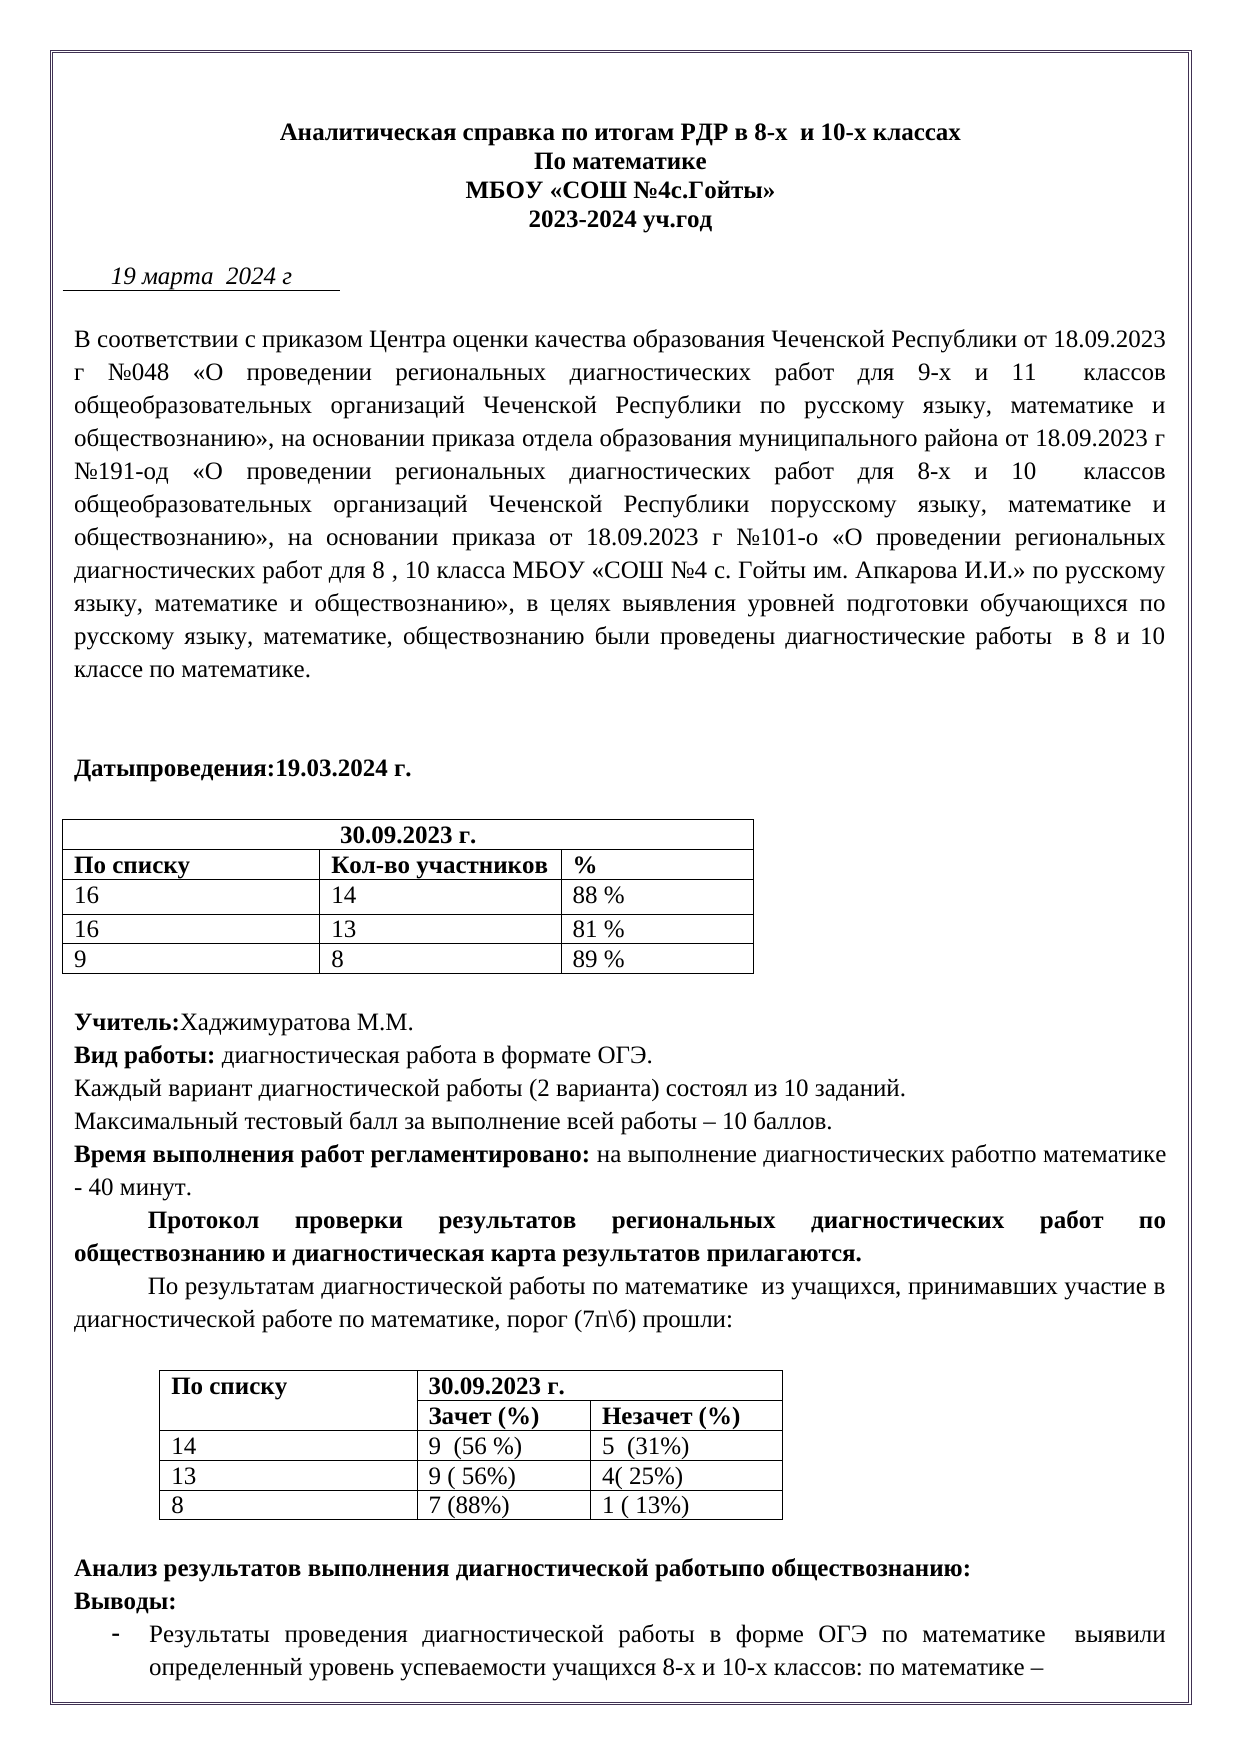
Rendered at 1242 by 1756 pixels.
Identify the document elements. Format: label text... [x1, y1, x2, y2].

text Датыпроведения:19.03.2024 г. [74, 753, 1167, 782]
table_cell 14 [320, 880, 561, 913]
text Протокол проверки результатов региональных диагностических работ по обществознанию и диагностическая карта результатов прилагаются. [74, 1205, 1167, 1267]
table_cell 8 [320, 944, 561, 973]
text В соответствии с приказом Центра оценки качества образования Чеченской Республики от 18.09.2023 г №048 «О проведении региональных диагностических работ для 9-х и 11 классов общеобразовательных организаций Чеченской Республики по русскому языку, математике и обществознанию», на основании приказа отдела образования муниципального района от 18.09.2023 г №191-од «О проведении региональных диагностических работ для 8-х и 10 классов общеобразовательных организаций Чеченской Республики порусскому языку, математике и обществознанию», на основании приказа от 18.09.2023 г №101-о «О проведении региональных диагностических работ для 8 , 10 класса МБОУ «СОШ №4 с. Гойты им. Апкарова И.И.» по русскому языку, математике и обществознанию», в целях выявления уровней подготовки обучающихся по русскому языку, математике, обществознанию были проведены диагностические работы в 8 и 10 классе по математике. [74, 324, 1167, 683]
table_cell Незачет (%) [591, 1401, 782, 1430]
text Выводы: [74, 1586, 1167, 1615]
text Аналитическая справка по итогам РДР в 8-х и 10-х классах [74, 117, 1167, 146]
table_header 19 марта 2024 г [63, 261, 339, 290]
table_cell 4( 25%) [591, 1461, 782, 1489]
text Каждый вариант диагностической работы (2 варианта) состоял из 10 заданий. [74, 1073, 1167, 1102]
table_cell По списку [63, 850, 319, 879]
table_cell 81 % [562, 915, 753, 943]
table_cell 13 [320, 915, 561, 943]
table_cell % [562, 850, 753, 879]
table_cell 16 [63, 915, 319, 943]
table_cell 5 (31%) [591, 1431, 782, 1460]
table_cell 14 [160, 1431, 417, 1460]
table_cell Кол-во участников [320, 850, 561, 879]
table_cell 9 [63, 944, 319, 973]
table_cell 7 (88%) [418, 1491, 590, 1519]
text По результатам диагностической работы по математике из учащихся, принимавших участие в диагностической работе по математике, порог (7п\б) прошли: [74, 1271, 1167, 1333]
text По математике [74, 146, 1167, 175]
table_cell 9 ( 56%) [418, 1461, 590, 1489]
table_header По списку [160, 1371, 417, 1430]
table_cell 1 ( 13%) [591, 1491, 782, 1519]
table_cell 89 % [562, 944, 753, 973]
text Учитель:Хаджимуратова М.М. [74, 1007, 1167, 1036]
text Время выполнения работ регламентировано: на выполнение диагностических работпо математике - 40 минут. [74, 1139, 1167, 1201]
list Результаты проведения диагностической работы в форме ОГЭ по математике выявили определенный уровень успеваемости учащихся 8-х и 10-х классов: по математике – [111, 1619, 1167, 1681]
text Анализ результатов выполнения диагностической работыпо обществознанию: [74, 1553, 1167, 1582]
text 2023-2024 уч.год [74, 204, 1167, 232]
table_cell 8 [160, 1491, 417, 1519]
table_header 30.09.2023 г. [418, 1371, 782, 1400]
table_cell 16 [63, 880, 319, 913]
text МБОУ «СОШ №4с.Гойты» [74, 175, 1167, 204]
table_cell Зачет (%) [418, 1401, 590, 1430]
table_cell 88 % [562, 880, 753, 913]
table_header 30.09.2023 г. [63, 820, 753, 849]
table_cell 9 (56 %) [418, 1431, 590, 1460]
text Максимальный тестовый балл за выполнение всей работы – 10 баллов. [74, 1106, 1167, 1135]
table_cell 13 [160, 1461, 417, 1489]
text Вид работы: диагностическая работа в формате ОГЭ. [74, 1040, 1167, 1069]
